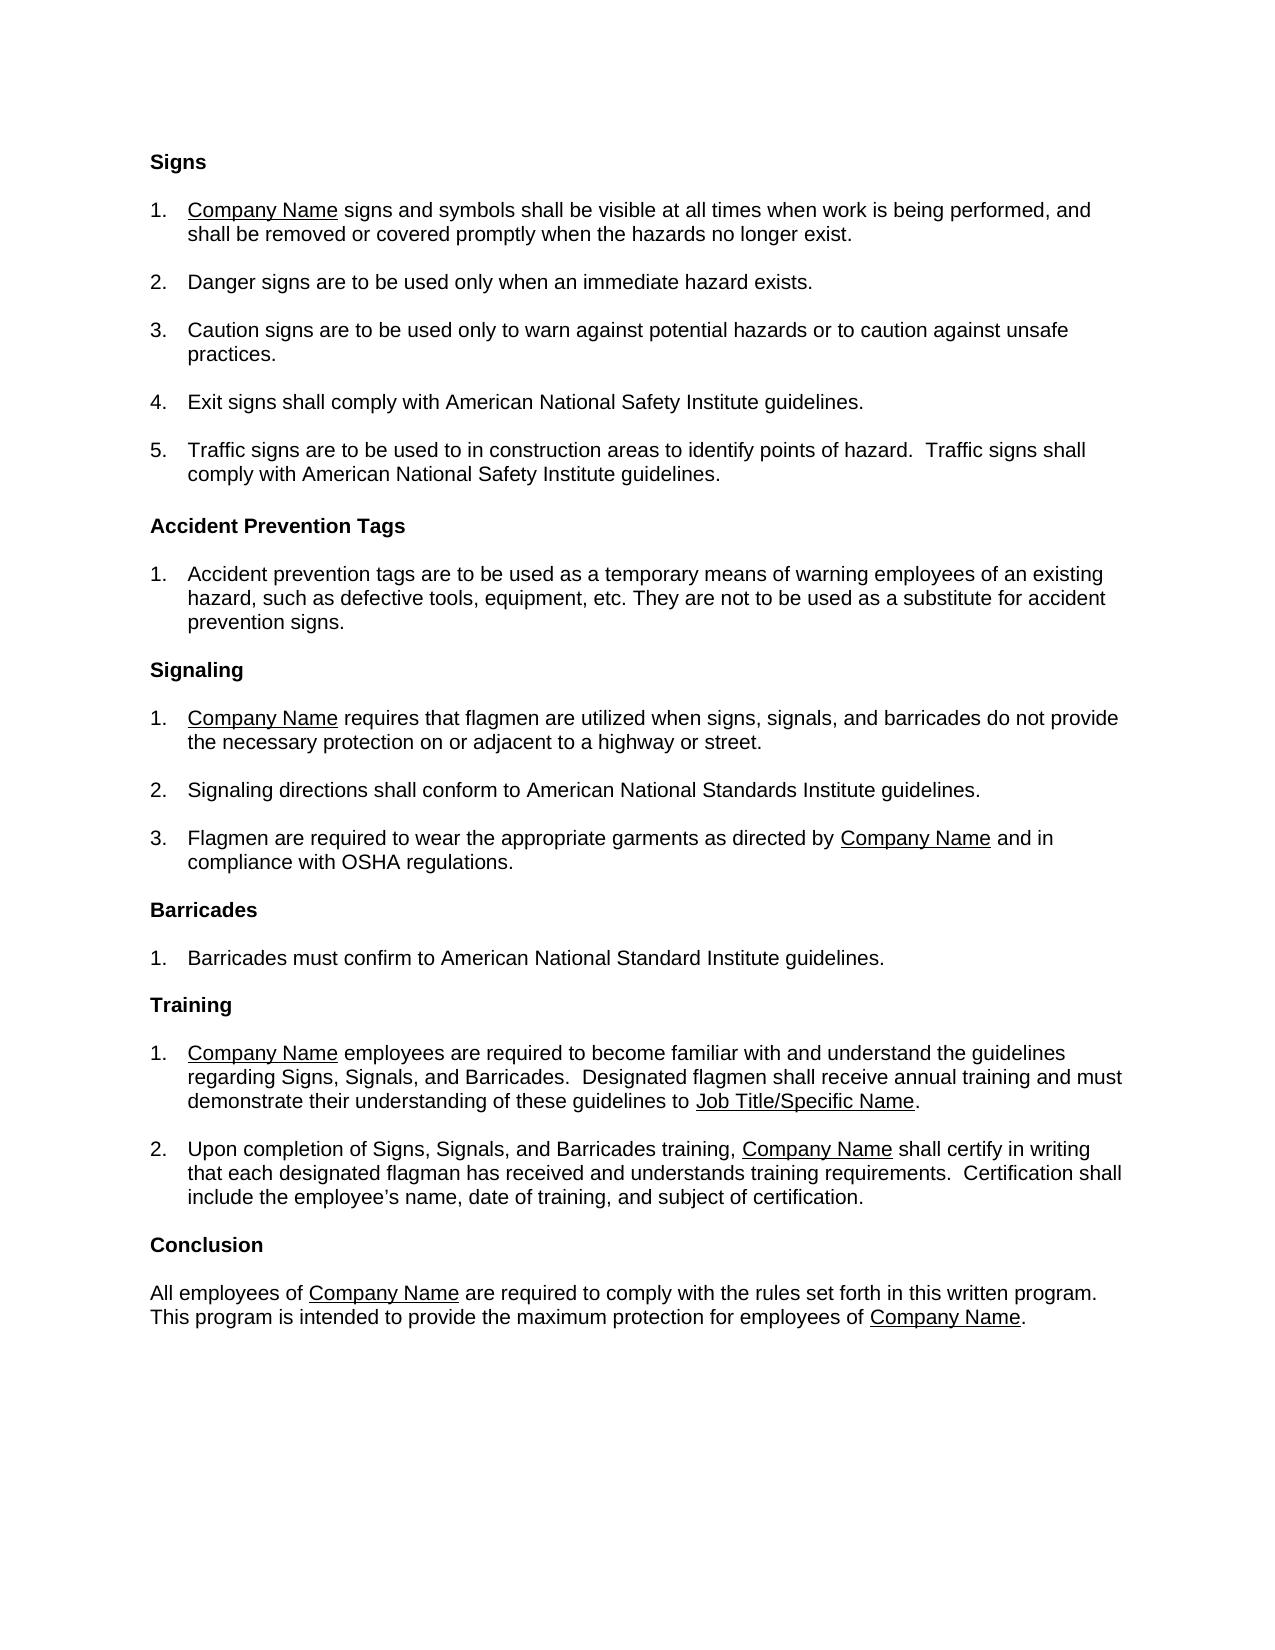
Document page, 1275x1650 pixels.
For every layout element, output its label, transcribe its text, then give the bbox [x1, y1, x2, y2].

list Traffic signs are to be used to in construction areas to identify points of hazard. Traffic signs shall comply with American National Safety Institute guidelines. [150, 437, 1125, 485]
list Barricades must confirm to American National Standard Institute guidelines. [150, 945, 1125, 969]
list Accident prevention tags are to be used as a temporary means of warning employees of an existing hazard, such as defective tools, equipment, etc. They are not to be used as a substitute for accident prevention signs. [150, 562, 1125, 634]
list Signaling directions shall conform to American National Standards Institute guidelines. [150, 778, 1125, 802]
subtitle Signs [150, 150, 1125, 174]
list Company Name requires that flagmen are utilized when signs, signals, and barricades do not provide the necessary protection on or adjacent to a highway or street. [150, 706, 1125, 754]
list Caution signs are to be used only to warn against potential hazards or to caution against unsafe practices. [150, 318, 1125, 366]
subtitle Training [150, 993, 1125, 1017]
subtitle Conclusion [150, 1233, 1125, 1257]
list Company Name signs and symbols shall be visible at all times when work is being performed, and shall be removed or covered promptly when the hazards no longer exist. [150, 198, 1125, 246]
list Flagmen are required to wear the appropriate garments as directed by Company Name and in compliance with OSHA regulations. [150, 826, 1125, 873]
subtitle Signaling [150, 658, 1125, 682]
list Danger signs are to be used only when an immediate hazard exists. [150, 270, 1125, 294]
text All employees of Company Name are required to comply with the rules set forth in this written program. This program is intended to provide the maximum protection for employees of Company Name. [150, 1281, 1125, 1329]
subtitle Accident Prevention Tags [150, 514, 1125, 538]
list Exit signs shall comply with American National Safety Institute guidelines. [150, 389, 1125, 413]
list Upon completion of Signs, Signals, and Barricades training, Company Name shall certify in writing that each designated flagman has received and understands training requirements. Certification shall include the employee’s name, date of training, and subject of certification. [150, 1137, 1125, 1209]
list Company Name employees are required to become familiar with and understand the guidelines regarding Signs, Signals, and Barricades. Designated flagmen shall receive annual training and must demonstrate their understanding of these guidelines to Job Title/Specific Name. [150, 1041, 1125, 1113]
subtitle Barricades [150, 897, 1125, 921]
